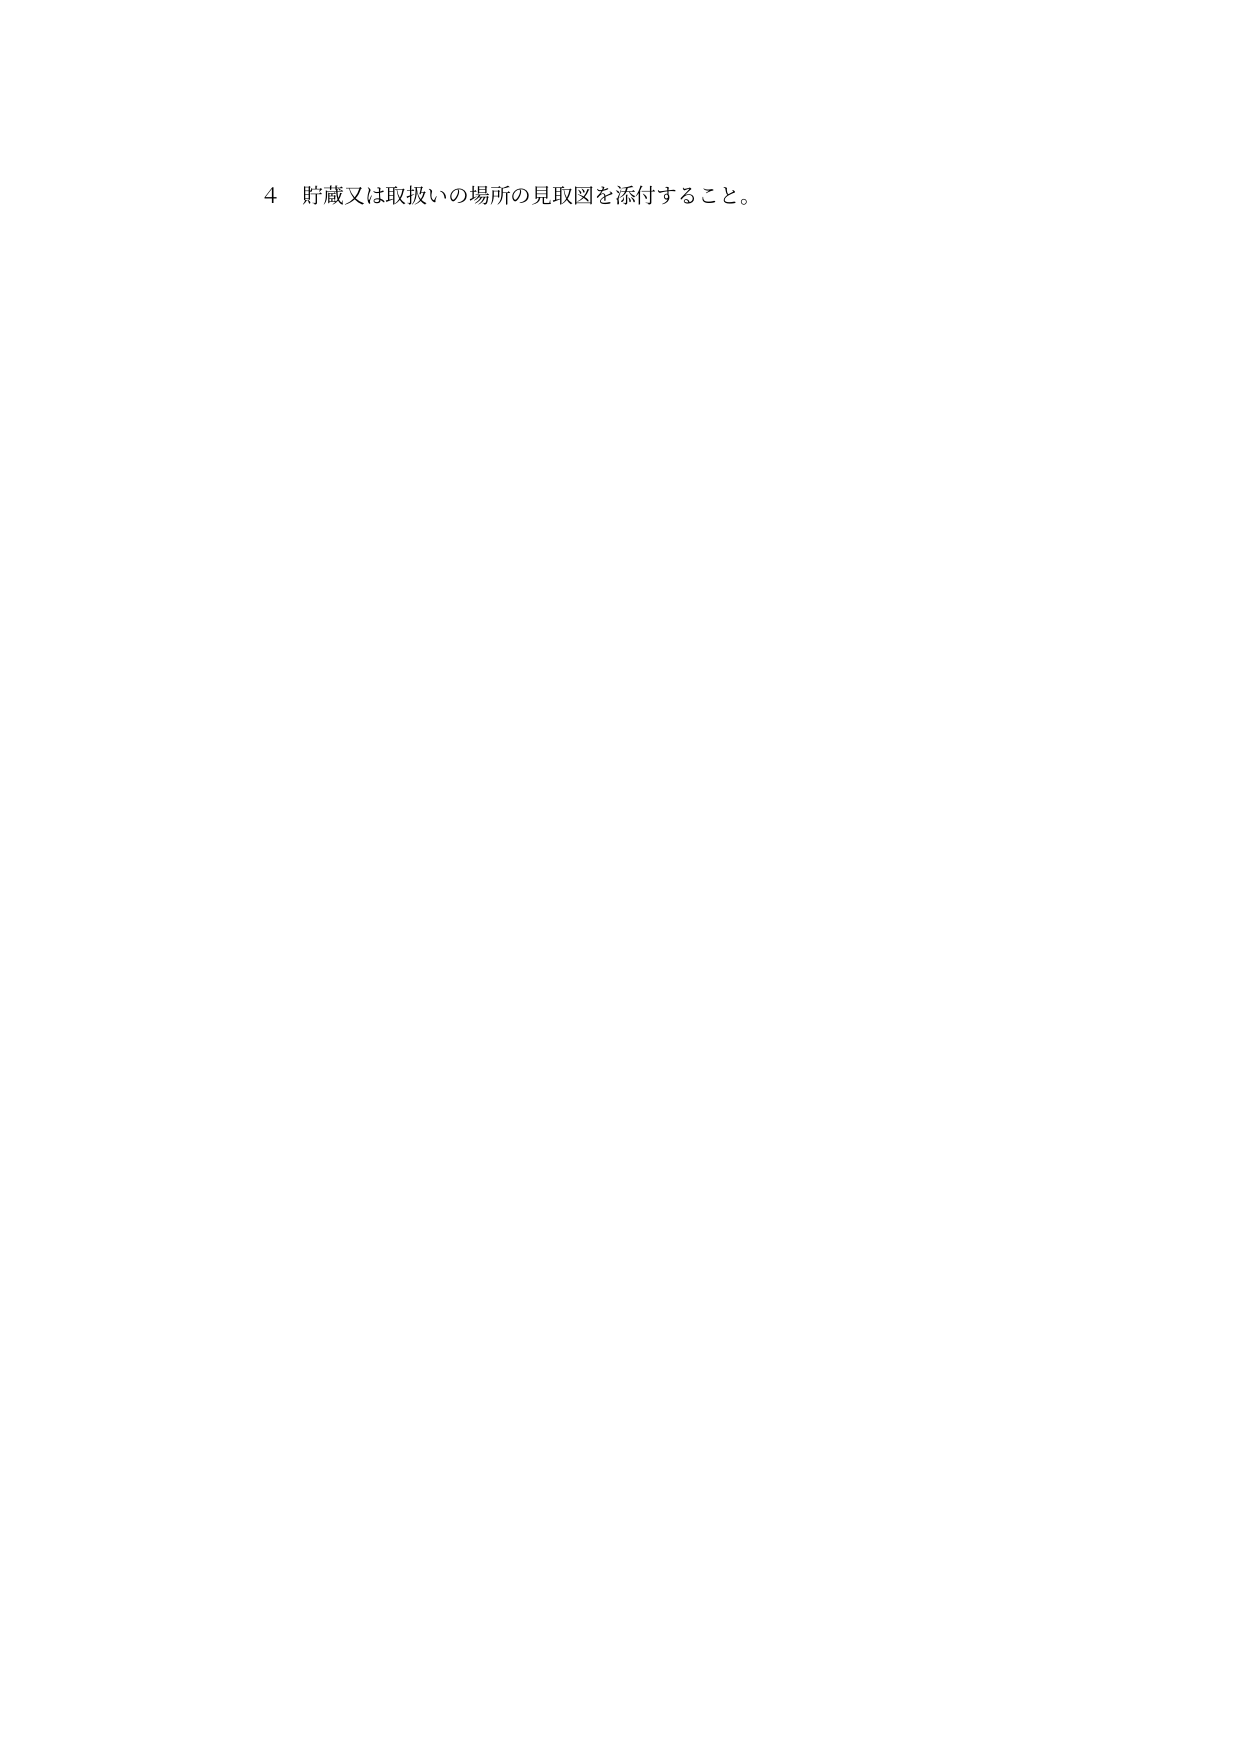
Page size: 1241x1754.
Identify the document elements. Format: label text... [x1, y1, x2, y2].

text ４ 貯蔵又は取扱いの場所の見取図を添付すること。 [177, 179, 1063, 209]
